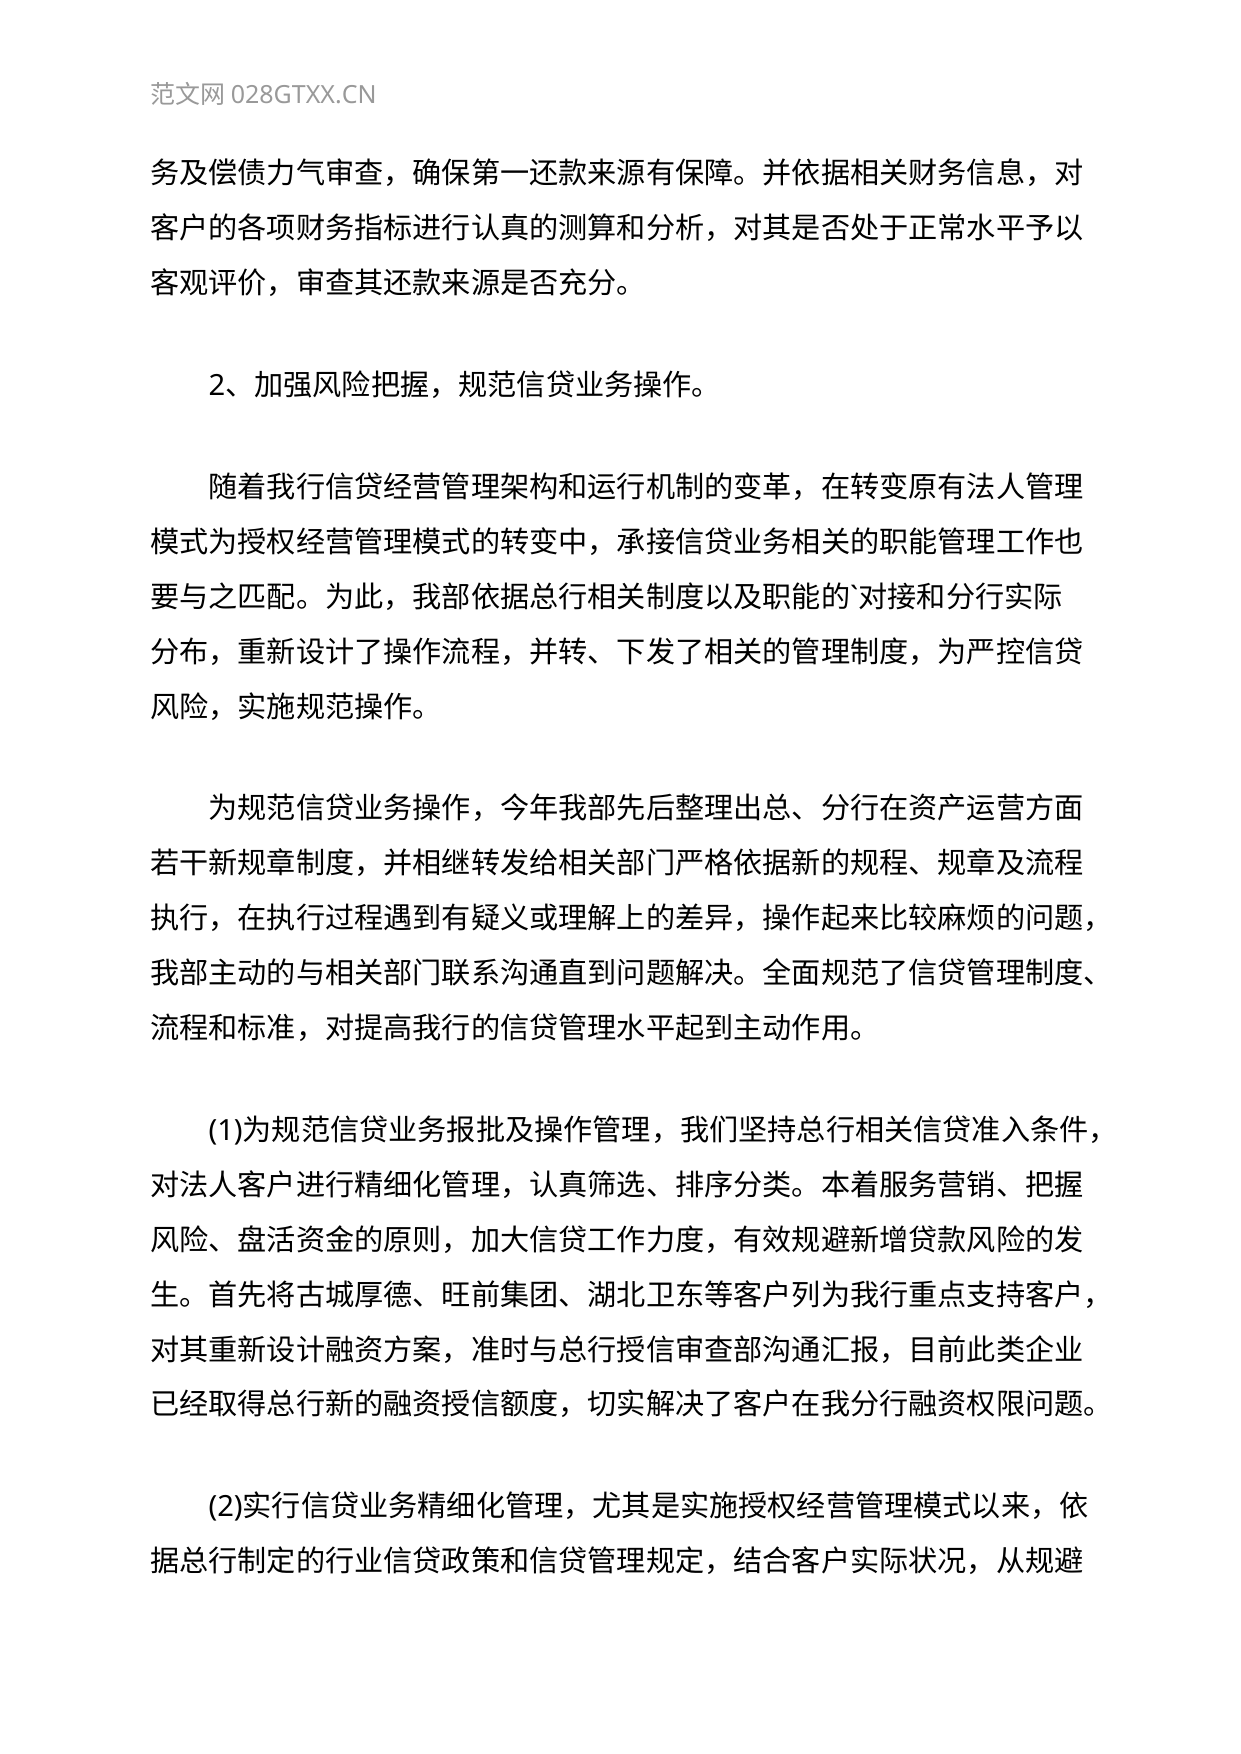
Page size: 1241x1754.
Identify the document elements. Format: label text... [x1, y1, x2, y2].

text 2、加强风险把握，规范信贷业务操作。 [150, 362, 1090, 404]
text 随着我行信贷经营管理架构和运行机制的变革，在转变原有法人管理模式为授权经营管理模式的转变中，承接信贷业务相关的职能管理工作也要与之匹配。为此，我部依据总行相关制度以及职能的`对接和分行实际分布，重新设计了操作流程，并转、下发了相关的管理制度，为严控信贷风险，实施规范操作。 [150, 463, 1090, 726]
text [150, 1483, 1090, 1580]
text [150, 150, 1090, 302]
text (1)为规范信贷业务报批及操作管理，我们坚持总行相关信贷准入条件，对法人客户进行精细化管理，认真筛选、排序分类。本着服务营销、把握风险、盘活资金的原则，加大信贷工作力度，有效规避新增贷款风险的发生。首先将古城厚德、旺前集团、湖北卫东等客户列为我行重点支持客户，对其重新设计融资方案，准时与总行授信审查部沟通汇报，目前此类企业已经取得总行新的融资授信额度，切实解决了客户在我分行融资权限问题。 [150, 1106, 1090, 1423]
text 为规范信贷业务操作，今年我部先后整理出总、分行在资产运营方面若干新规章制度，并相继转发给相关部门严格依据新的规程、规章及流程执行，在执行过程遇到有疑义或理解上的差异，操作起来比较麻烦的问题，我部主动的与相关部门联系沟通直到问题解决。全面规范了信贷管理制度、流程和标准，对提高我行的信贷管理水平起到主动作用。 [150, 785, 1090, 1047]
